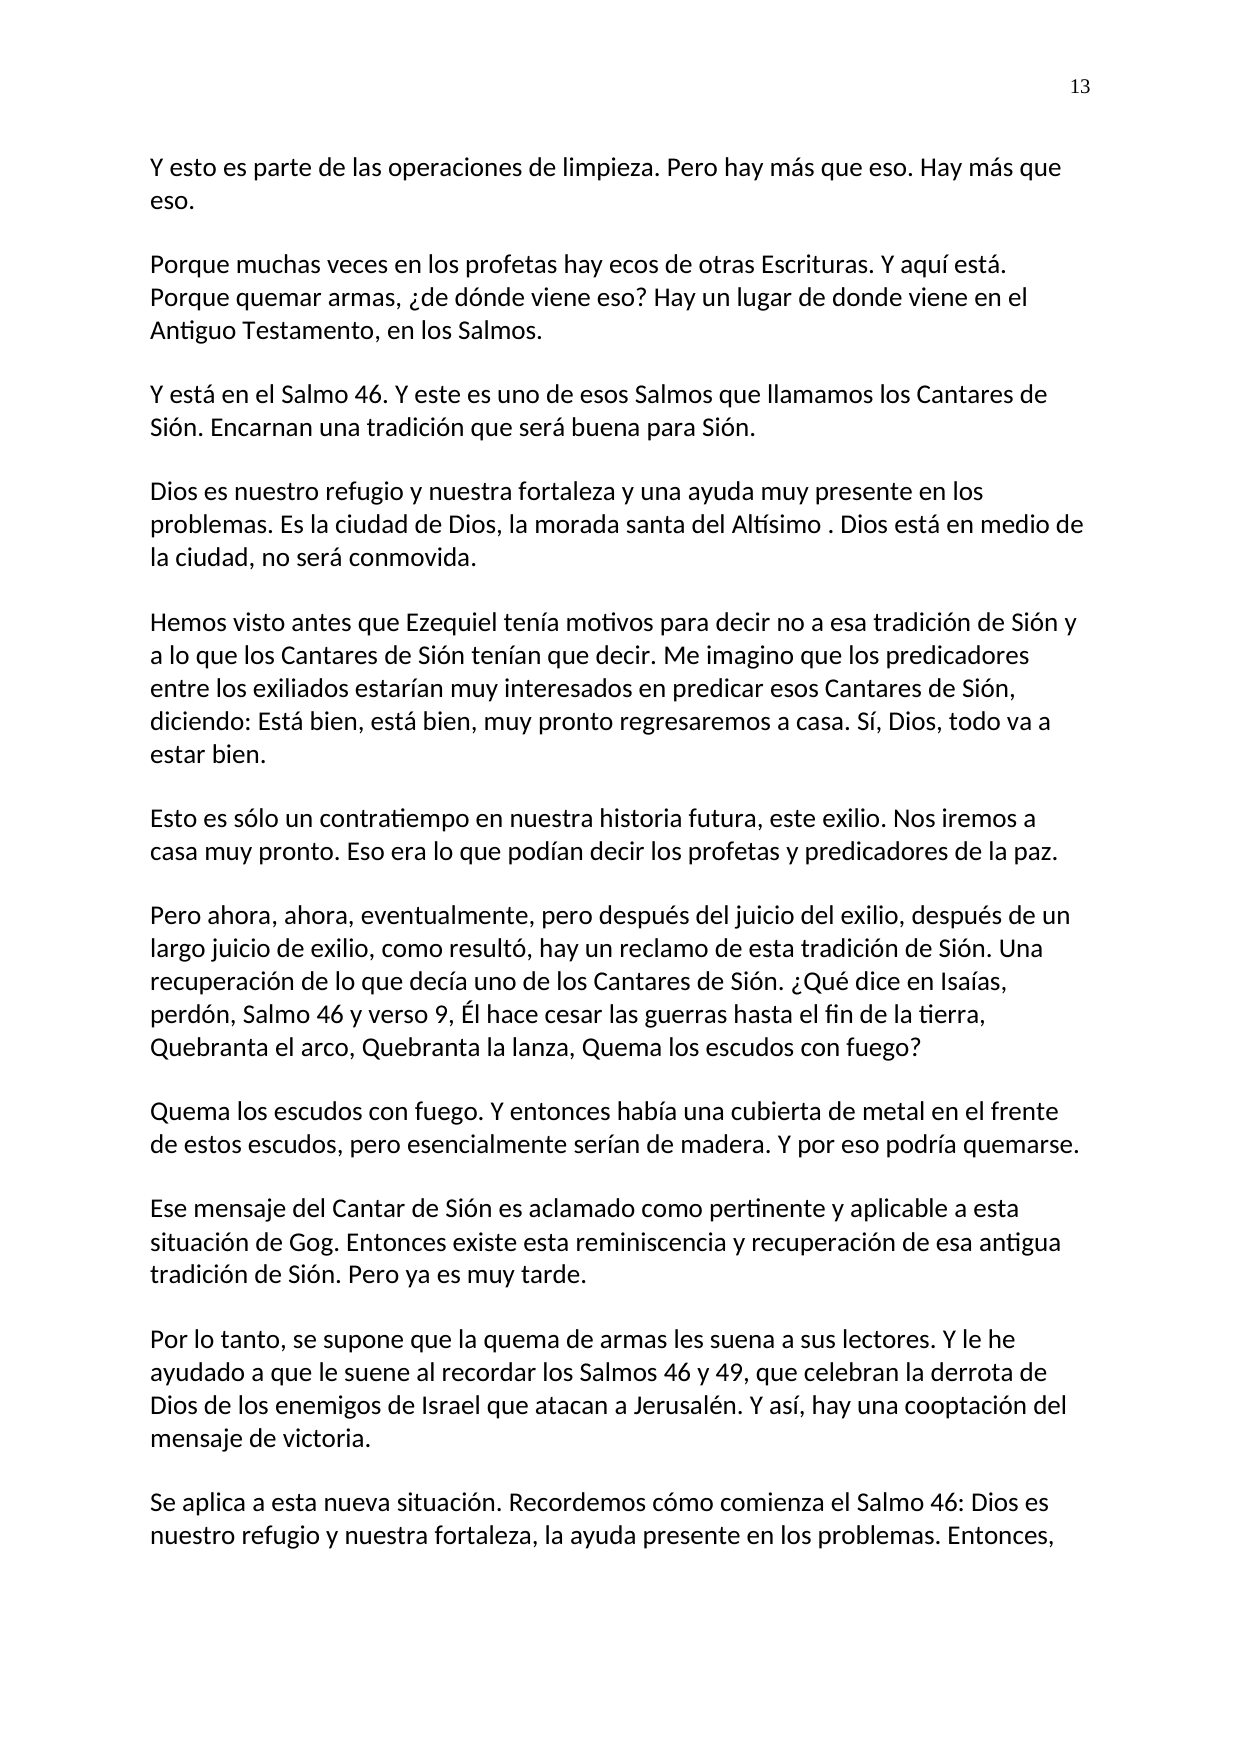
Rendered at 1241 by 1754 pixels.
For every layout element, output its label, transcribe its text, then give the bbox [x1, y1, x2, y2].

text Dios es nuestro refugio y nuestra fortaleza y una ayuda muy presente en los problemas. Es la ciudad de Dios, la morada santa del Altísimo . Dios está en medio de la ciudad, no será conmovida. [150, 474, 1090, 574]
text Esto es sólo un contratiempo en nuestra historia futura, este exilio. Nos iremos a casa muy pronto. Eso era lo que podían decir los profetas y predicadores de la paz. [150, 801, 1090, 867]
text Y está en el Salmo 46. Y este es uno de esos Salmos que llamamos los Cantares de Sión. Encarnan una tradición que será buena para Sión. [150, 377, 1090, 443]
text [150, 1485, 1090, 1551]
text Hemos visto antes que Ezequiel tenía motivos para decir no a esa tradición de Sión y a lo que los Cantares de Sión tenían que decir. Me imagino que los predicadores entre los exiliados estarían muy interesados en predicar esos Cantares de Sión, diciendo: Está bien, está bien, muy pronto regresaremos a casa. Sí, Dios, todo va a estar bien. [150, 605, 1090, 770]
text Porque muchas veces en los profetas hay ecos de otras Escrituras. Y aquí está. Porque quemar armas, ¿de dónde viene eso? Hay un lugar de donde viene en el Antiguo Testamento, en los Salmos. [150, 247, 1090, 346]
text Y esto es parte de las operaciones de limpieza. Pero hay más que eso. Hay más que eso. [150, 150, 1090, 216]
text Pero ahora, ahora, eventualmente, pero después del juicio del exilio, después de un largo juicio de exilio, como resultó, hay un reclamo de esta tradición de Sión. Una recuperación de lo que decía uno de los Cantares de Sión. ¿Qué dice en Isaías, perdón, Salmo 46 y verso 9, Él hace cesar las guerras hasta el fin de la tierra, Quebranta el arco, Quebranta la lanza, Quema los escudos con fuego? [150, 898, 1090, 1063]
text Ese mensaje del Cantar de Sión es aclamado como pertinente y aplicable a esta situación de Gog. Entonces existe esta reminiscencia y recuperación de esa antigua tradición de Sión. Pero ya es muy tarde. [150, 1192, 1090, 1291]
text Quema los escudos con fuego. Y entonces había una cubierta de metal en el frente de estos escudos, pero esencialmente serían de madera. Y por eso podría quemarse. [150, 1094, 1090, 1161]
text Por lo tanto, se supone que la quema de armas les suena a sus lectores. Y le he ayudado a que le suene al recordar los Salmos 46 y 49, que celebran la derrota de Dios de los enemigos de Israel que atacan a Jerusalén. Y así, hay una cooptación del mensaje de victoria. [150, 1322, 1090, 1454]
